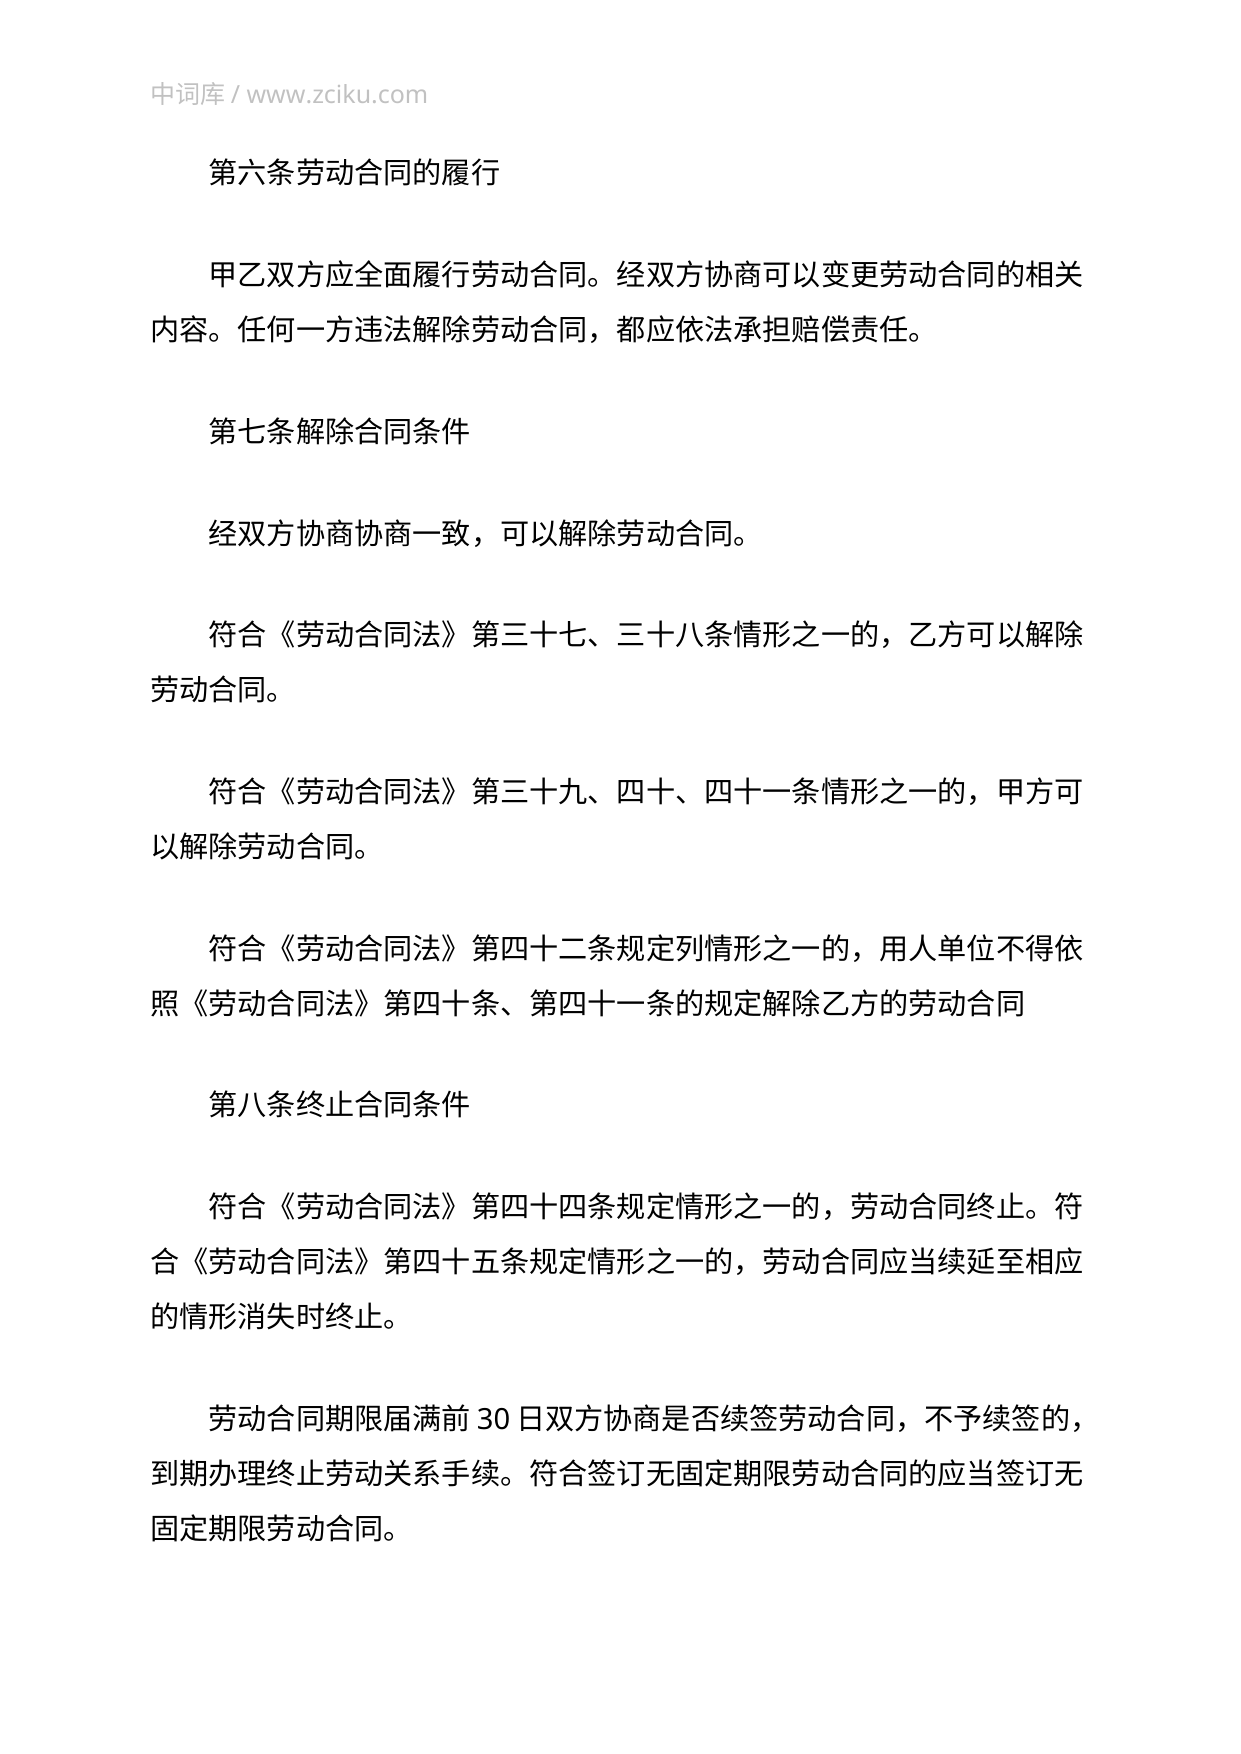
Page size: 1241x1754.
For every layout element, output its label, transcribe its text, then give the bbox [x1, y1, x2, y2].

text 第六条劳动合同的履行 [150, 150, 1090, 192]
text 第七条解除合同条件 [150, 408, 1090, 451]
text 符合《劳动合同法》第四十四条规定情形之一的，劳动合同终止。符合《劳动合同法》第四十五条规定情形之一的，劳动合同应当续延至相应的情形消失时终止。 [150, 1184, 1090, 1336]
text 经双方协商协商一致，可以解除劳动合同。 [150, 510, 1090, 552]
text 第八条终止合同条件 [150, 1082, 1090, 1124]
text 劳动合同期限届满前30日双方协商是否续签劳动合同，不予续签的，到期办理终止劳动关系手续。符合签订无固定期限劳动合同的应当签订无固定期限劳动合同。 [150, 1395, 1090, 1547]
text 甲乙双方应全面履行劳动合同。经双方协商可以变更劳动合同的相关内容。任何一方违法解除劳动合同，都应依法承担赔偿责任。 [150, 252, 1090, 349]
text 符合《劳动合同法》第四十二条规定列情形之一的，用人单位不得依照《劳动合同法》第四十条、第四十一条的规定解除乙方的劳动合同 [150, 925, 1090, 1022]
text 符合《劳动合同法》第三十九、四十、四十一条情形之一的，甲方可以解除劳动合同。 [150, 769, 1090, 866]
text 符合《劳动合同法》第三十七、三十八条情形之一的，乙方可以解除劳动合同。 [150, 612, 1090, 709]
